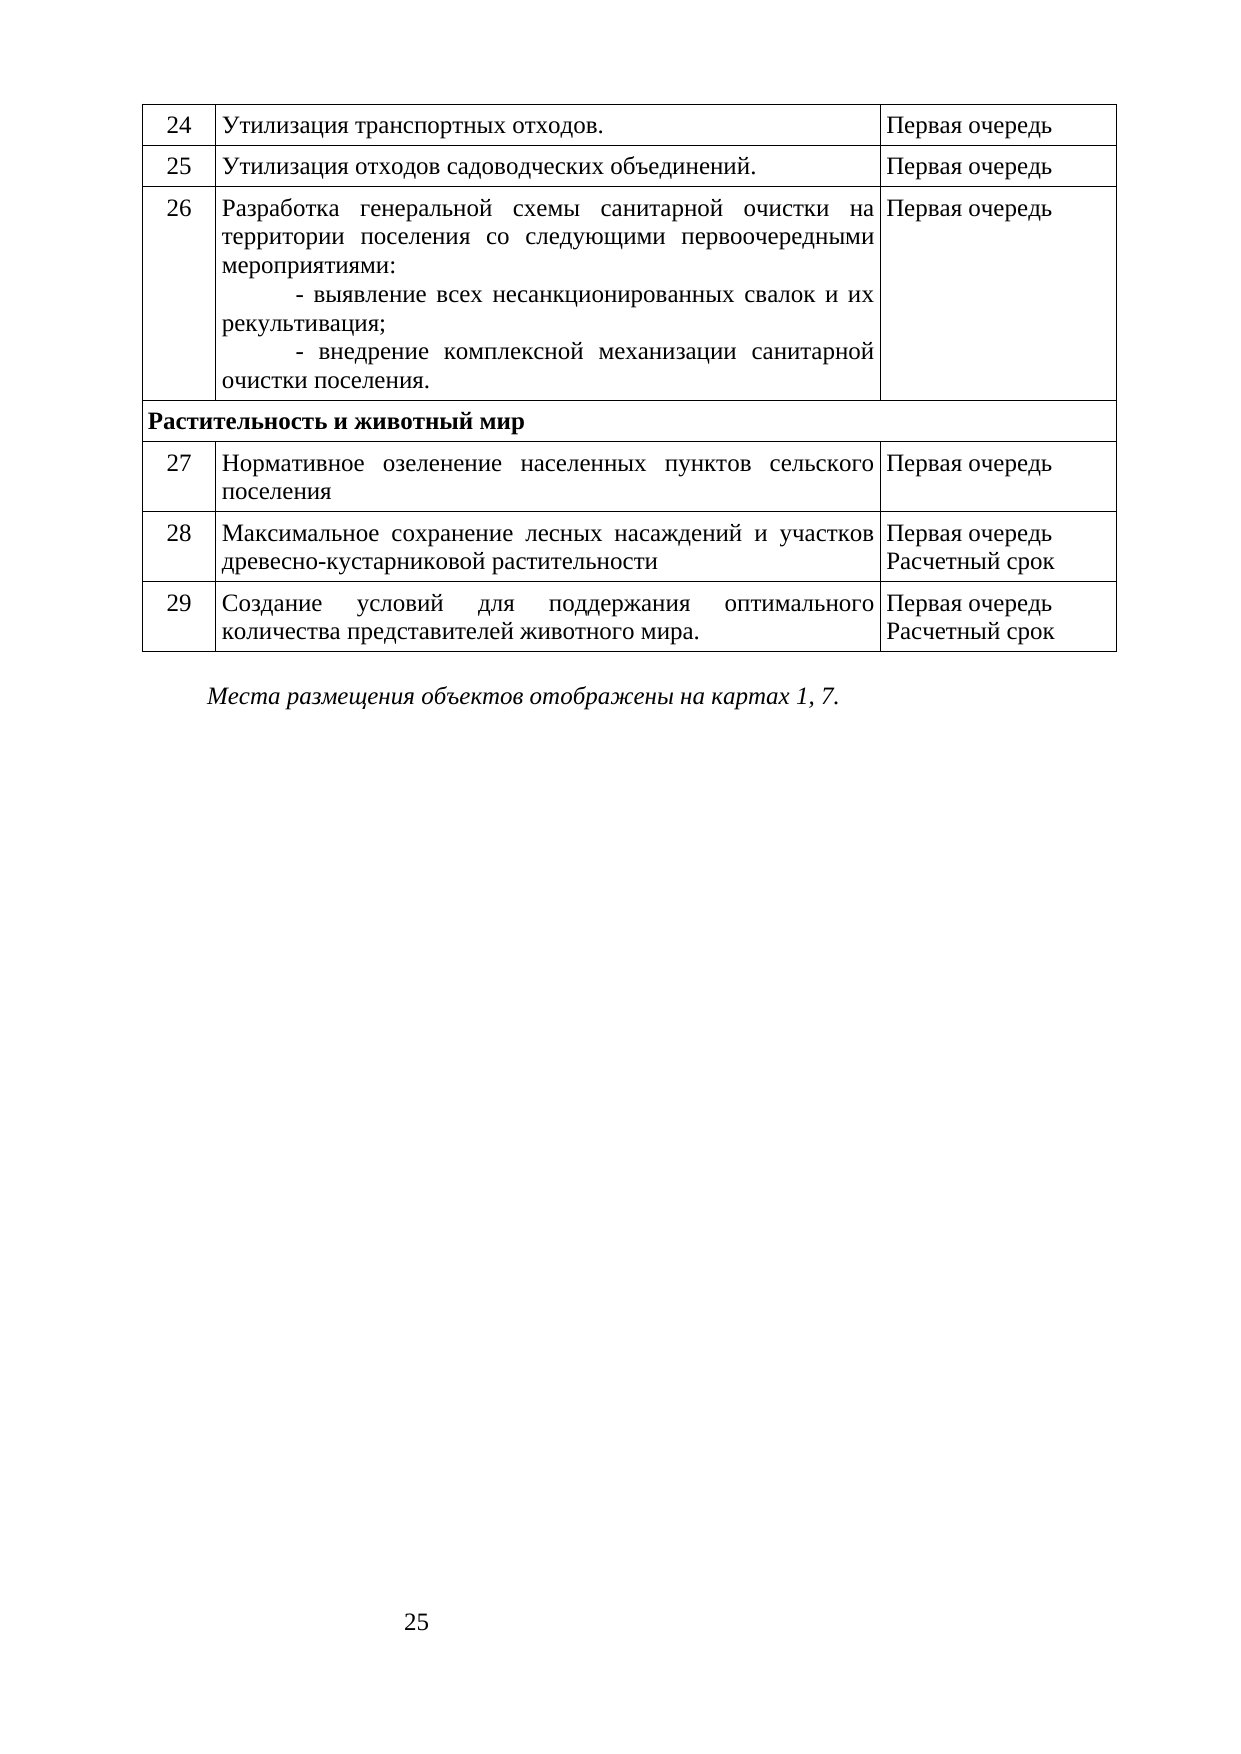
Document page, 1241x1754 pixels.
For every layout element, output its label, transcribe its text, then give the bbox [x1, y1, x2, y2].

table_cell Максимальное сохранение лесных насаждений и участков древесно-кустарниковой растительности [216, 512, 880, 581]
table_cell 24 [143, 105, 215, 145]
table_cell Нормативное озеленение населенных пунктов сельского поселения [216, 442, 880, 511]
table_cell 29 [143, 582, 215, 651]
table_cell Разработка генеральной схемы санитарной очистки на территории поселения со следующими первоочередными мероприятиями: - выявление всех несанкционированных свалок и их рекультивация; - внедрение комплексной механизации санитарной очистки поселения. [216, 187, 880, 400]
table_cell Первая очередь [881, 146, 1116, 186]
table_cell 27 [143, 442, 215, 511]
table_cell 28 [143, 512, 215, 581]
table_cell Первая очередь Расчетный срок [881, 582, 1116, 651]
table_cell Первая очередь Расчетный срок [881, 512, 1116, 581]
table_cell Утилизация отходов садоводческих объединений. [216, 146, 880, 186]
table_cell Создание условий для поддержания оптимального количества представителей животного мира. [216, 582, 880, 651]
table_cell Первая очередь [881, 105, 1116, 145]
text Места размещения объектов отображены на картах 1, 7. [148, 681, 1122, 709]
table_cell Первая очередь [881, 187, 1116, 400]
table_cell Первая очередь [881, 442, 1116, 511]
table_cell 25 [143, 146, 215, 186]
table_cell Утилизация транспортных отходов. [216, 105, 880, 145]
table_cell 26 [143, 187, 215, 400]
table_cell Растительность и животный мир [143, 401, 1116, 441]
